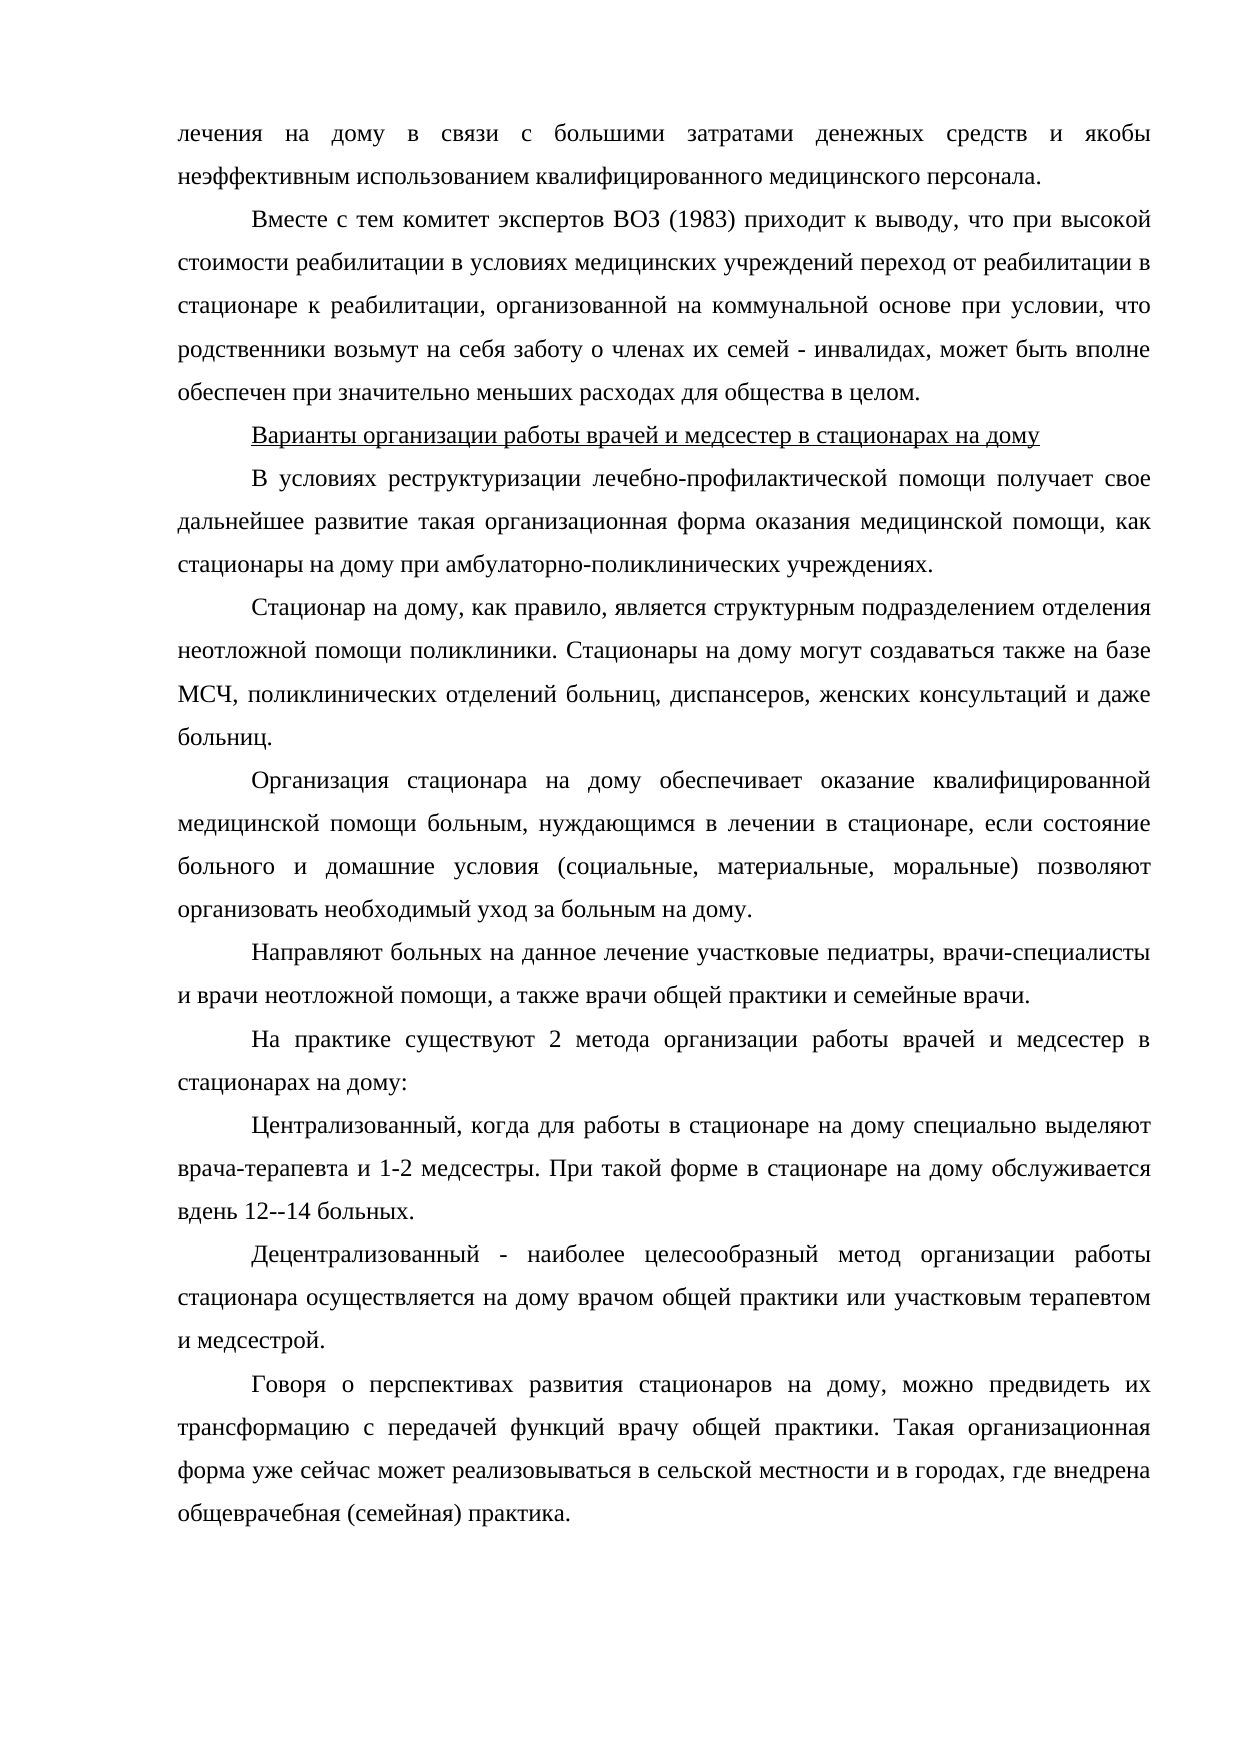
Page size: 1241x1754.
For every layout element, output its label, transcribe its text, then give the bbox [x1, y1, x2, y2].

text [177, 118, 1152, 190]
text Централизованный, когда для работы в стационаре на дому специально выделяют врача-терапевта и 1-2 медсестры. При такой форме в стационаре на дому обслуживается вдень 12--14 больных. [177, 1110, 1152, 1225]
text Вместе с тем комитет экспертов ВОЗ (1983) приходит к выводу, что при высокой стоимости реабилитации в условиях медицинских учреждений переход от реабилитации в стационаре к реабилитации, организованной на коммунальной основе при условии, что родственники возьмут на себя заботу о членах их семей - инвалидах, может быть вполне обеспечен при значительно меньших расходах для общества в целом. [177, 204, 1152, 406]
text В условиях реструктуризации лечебно-профилактической помощи получает свое дальнейшее развитие такая организационная форма оказания медицинской помощи, как стационары на дому при амбулаторно-поликлинических учреждениях. [177, 463, 1152, 578]
text Стационар на дому, как правило, является структурным подразделением отделения неотложной помощи поликлиники. Стационары на дому могут создаваться также на базе МСЧ, поликлинических отделений больниц, диспансеров, женских консультаций и даже больниц. [177, 592, 1152, 751]
text Направляют больных на данное лечение участковые педиатры, врачи-специалисты и врачи неотложной помощи, а также врачи общей практики и семейные врачи. [177, 937, 1152, 1009]
text Говоря о перспективах развития стационаров на дому, можно предвидеть их трансформацию с передачей функций врачу общей практики. Такая организационная форма уже сейчас может реализовываться в сельской местности и в городах, где внедрена общеврачебная (семейная) практика. [177, 1369, 1152, 1527]
text Децентрализованный - наиболее целесообразный метод организации работы стационара осуществляется на дому врачом общей практики или участковым терапевтом и медсестрой. [177, 1239, 1152, 1354]
text Организация стационара на дому обеспечивает оказание квалифицированной медицинской помощи больным, нуждающимся в лечении в стационаре, если состояние больного и домашние условия (социальные, материальные, моральные) позволяют организовать необходимый уход за больным на дому. [177, 765, 1152, 923]
text Варианты организации работы врачей и медсестер в стационарах на дому [177, 420, 1152, 449]
text На практике существуют 2 метода организации работы врачей и медсестер в стационарах на дому: [177, 1024, 1152, 1096]
